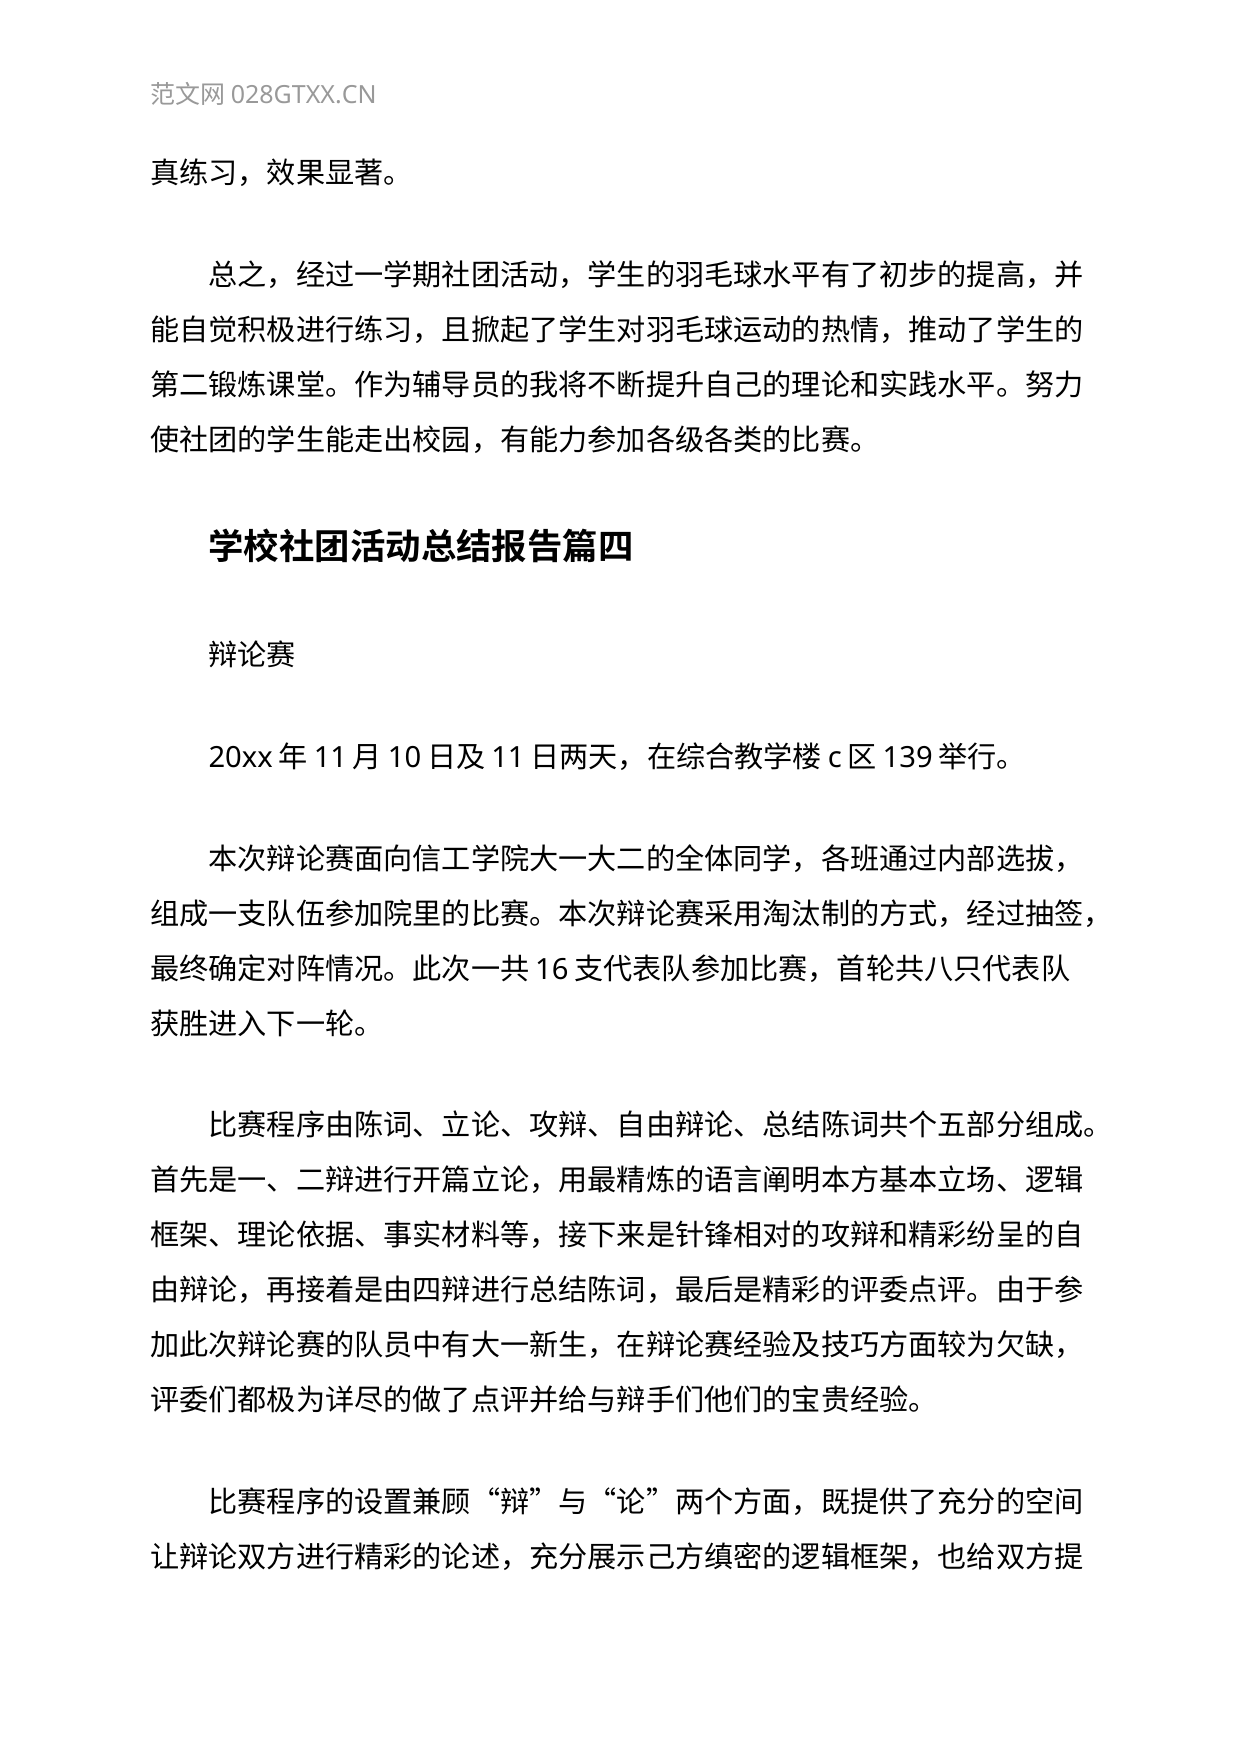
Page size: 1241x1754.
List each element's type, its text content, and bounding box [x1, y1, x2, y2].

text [150, 1478, 1090, 1575]
text 本次辩论赛面向信工学院大一大二的全体同学，各班通过内部选拔，组成一支队伍参加院里的比赛。本次辩论赛采用淘汰制的方式，经过抽签，最终确定对阵情况。此次一共16支代表队参加比赛，首轮共八只代表队获胜进入下一轮。 [150, 835, 1090, 1042]
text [150, 150, 1090, 192]
text 20xx年11月10日及11日两天，在综合教学楼c区139举行。 [150, 733, 1090, 776]
text 比赛程序由陈词、立论、攻辩、自由辩论、总结陈词共个五部分组成。首先是一、二辩进行开篇立论，用最精炼的语言阐明本方基本立场、逻辑框架、理论依据、事实材料等，接下来是针锋相对的攻辩和精彩纷呈的自由辩论，再接着是由四辩进行总结陈词，最后是精彩的评委点评。由于参加此次辩论赛的队员中有大一新生，在辩论赛经验及技巧方面较为欠缺，评委们都极为详尽的做了点评并给与辩手们他们的宝贵经验。 [150, 1102, 1090, 1419]
text 辩论赛 [150, 632, 1090, 674]
text 学校社团活动总结报告篇四 [150, 518, 1090, 569]
text 总之，经过一学期社团活动，学生的羽毛球水平有了初步的提高，并能自觉积极进行练习，且掀起了学生对羽毛球运动的热情，推动了学生的第二锻炼课堂。作为辅导员的我将不断提升自己的理论和实践水平。努力使社团的学生能走出校园，有能力参加各级各类的比赛。 [150, 252, 1090, 459]
